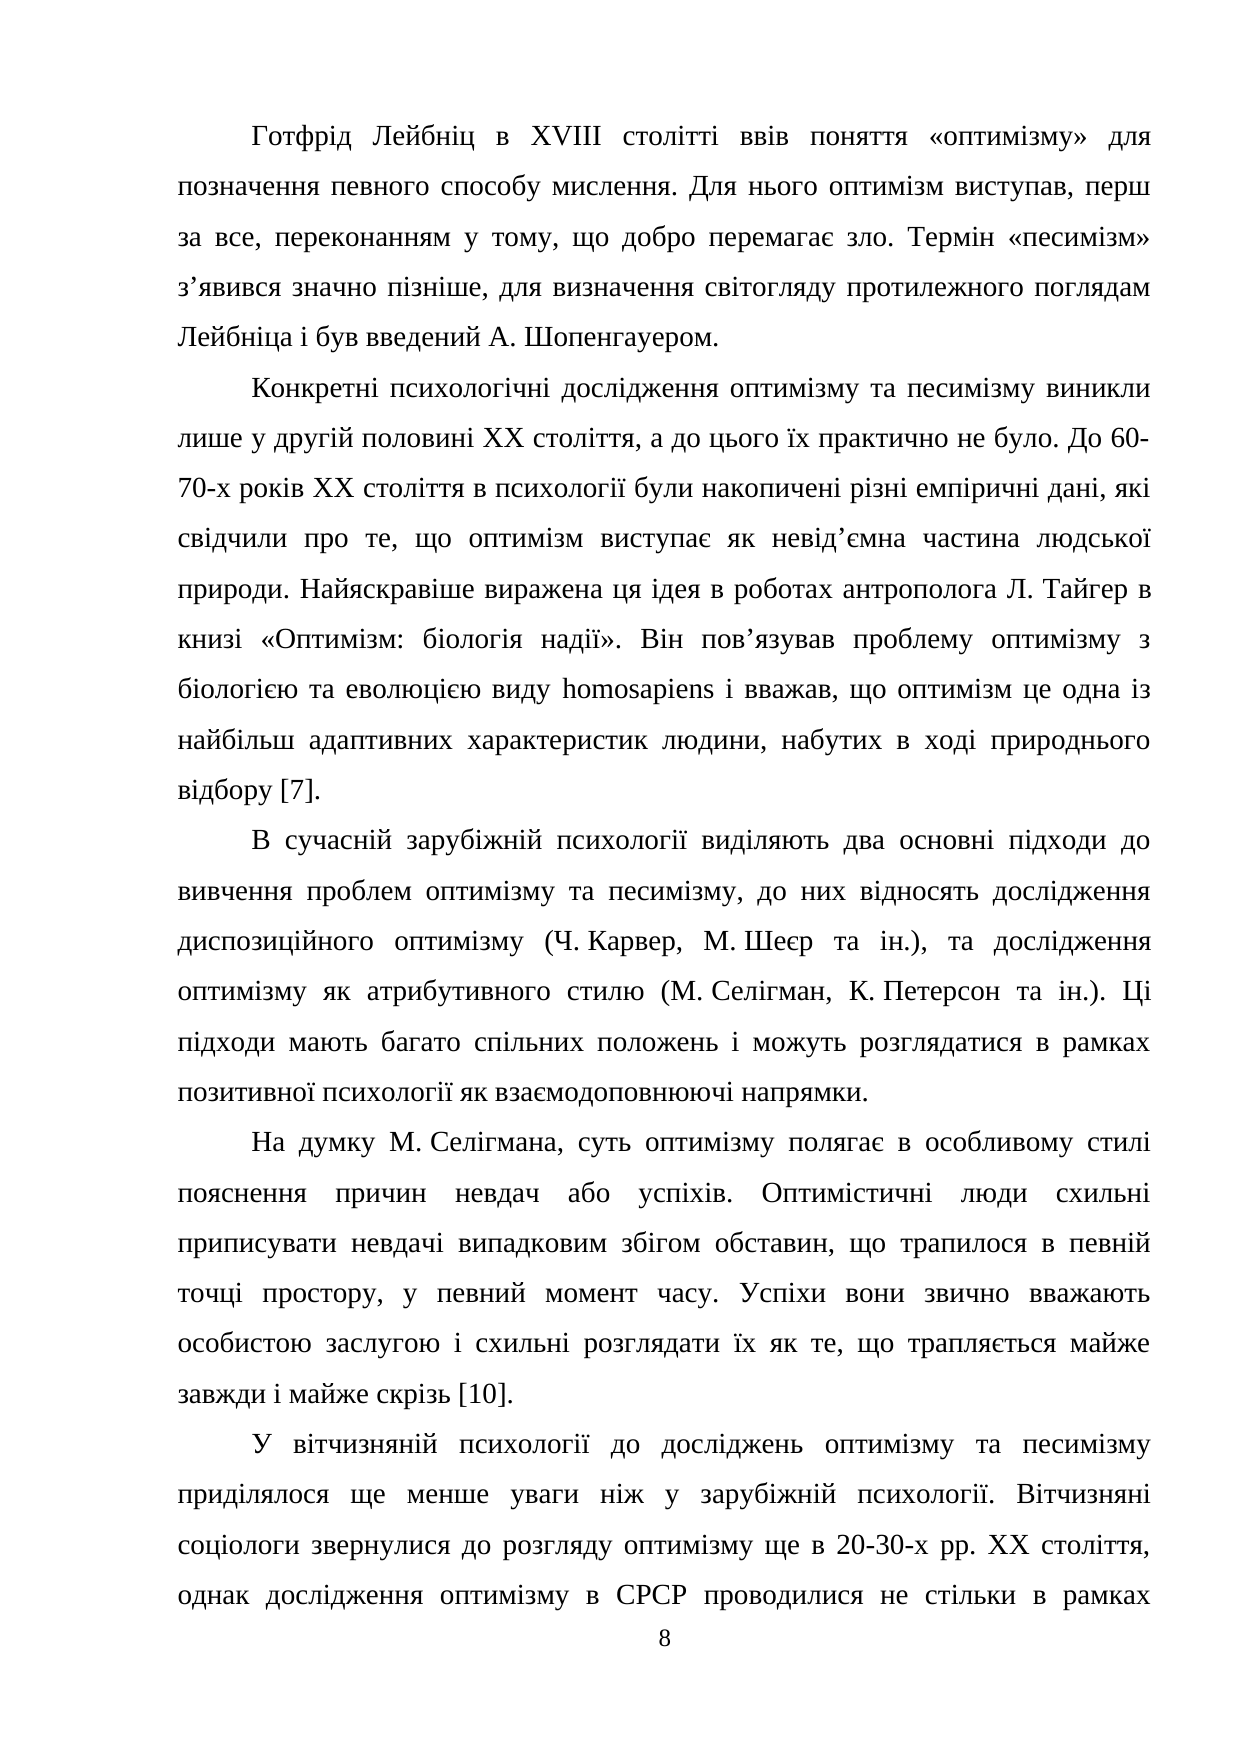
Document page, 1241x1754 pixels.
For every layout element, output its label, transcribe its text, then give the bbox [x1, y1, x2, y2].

text Готфрід Лейбніц в XVIII столітті ввів поняття «оптимізму» для позначення певного способу мислення. Для нього оптимізм виступав, перш за все, переконанням у тому, що добро перемагає зло. Термін «песимізм» з’явився значно пізніше, для визначення світогляду протилежного поглядам Лейбніца і був введений А. Шопенгауером. [177, 118, 1152, 353]
text На думку М. Селігмана, суть оптимізму полягає в особливому стилі пояснення причин невдач або успіхів. Оптимістичні люди схильні приписувати невдачі випадковим збігом обставин, що трапилося в певній точці простору, у певний момент часу. Успіхи вони звично вважають особистою заслугою і схильні розглядати їх як те, що трапляється майже завжди і майже скрізь [10]. [177, 1124, 1152, 1409]
text Конкретні психологічні дослідження оптимізму та песимізму виникли лише у другій половині ХХ століття, а до цього їх практично не було. До 60-70-х років ХХ століття в психології були накопичені різні емпіричні дані, які свідчили про те, що оптимізм виступає як невід’ємна частина людської природи. Найяскравіше виражена ця ідея в роботах антрополога Л. Тайгер в книзі «Оптимізм: біологія надії». Він пов’язував проблему оптимізму з біологією та еволюцією виду homosapiens і вважав, що оптимізм це одна із найбільш адаптивних характеристик людини, набутих в ході природнього відбору [7]. [177, 370, 1152, 806]
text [177, 1426, 1152, 1611]
text В сучасній зарубіжній психології виділяють два основні підходи до вивчення проблем оптимізму та песимізму, до них відносять дослідження диспозиційного оптимізму (Ч. Карвер, М. Шеєр та ін.), та дослідження оптимізму як атрибутивного стилю (М. Селігман, К. Петерсон та ін.). Ці підходи мають багато спільних положень і можуть розглядатися в рамках позитивної психології як взаємодоповнюючі напрямки. [177, 822, 1152, 1108]
